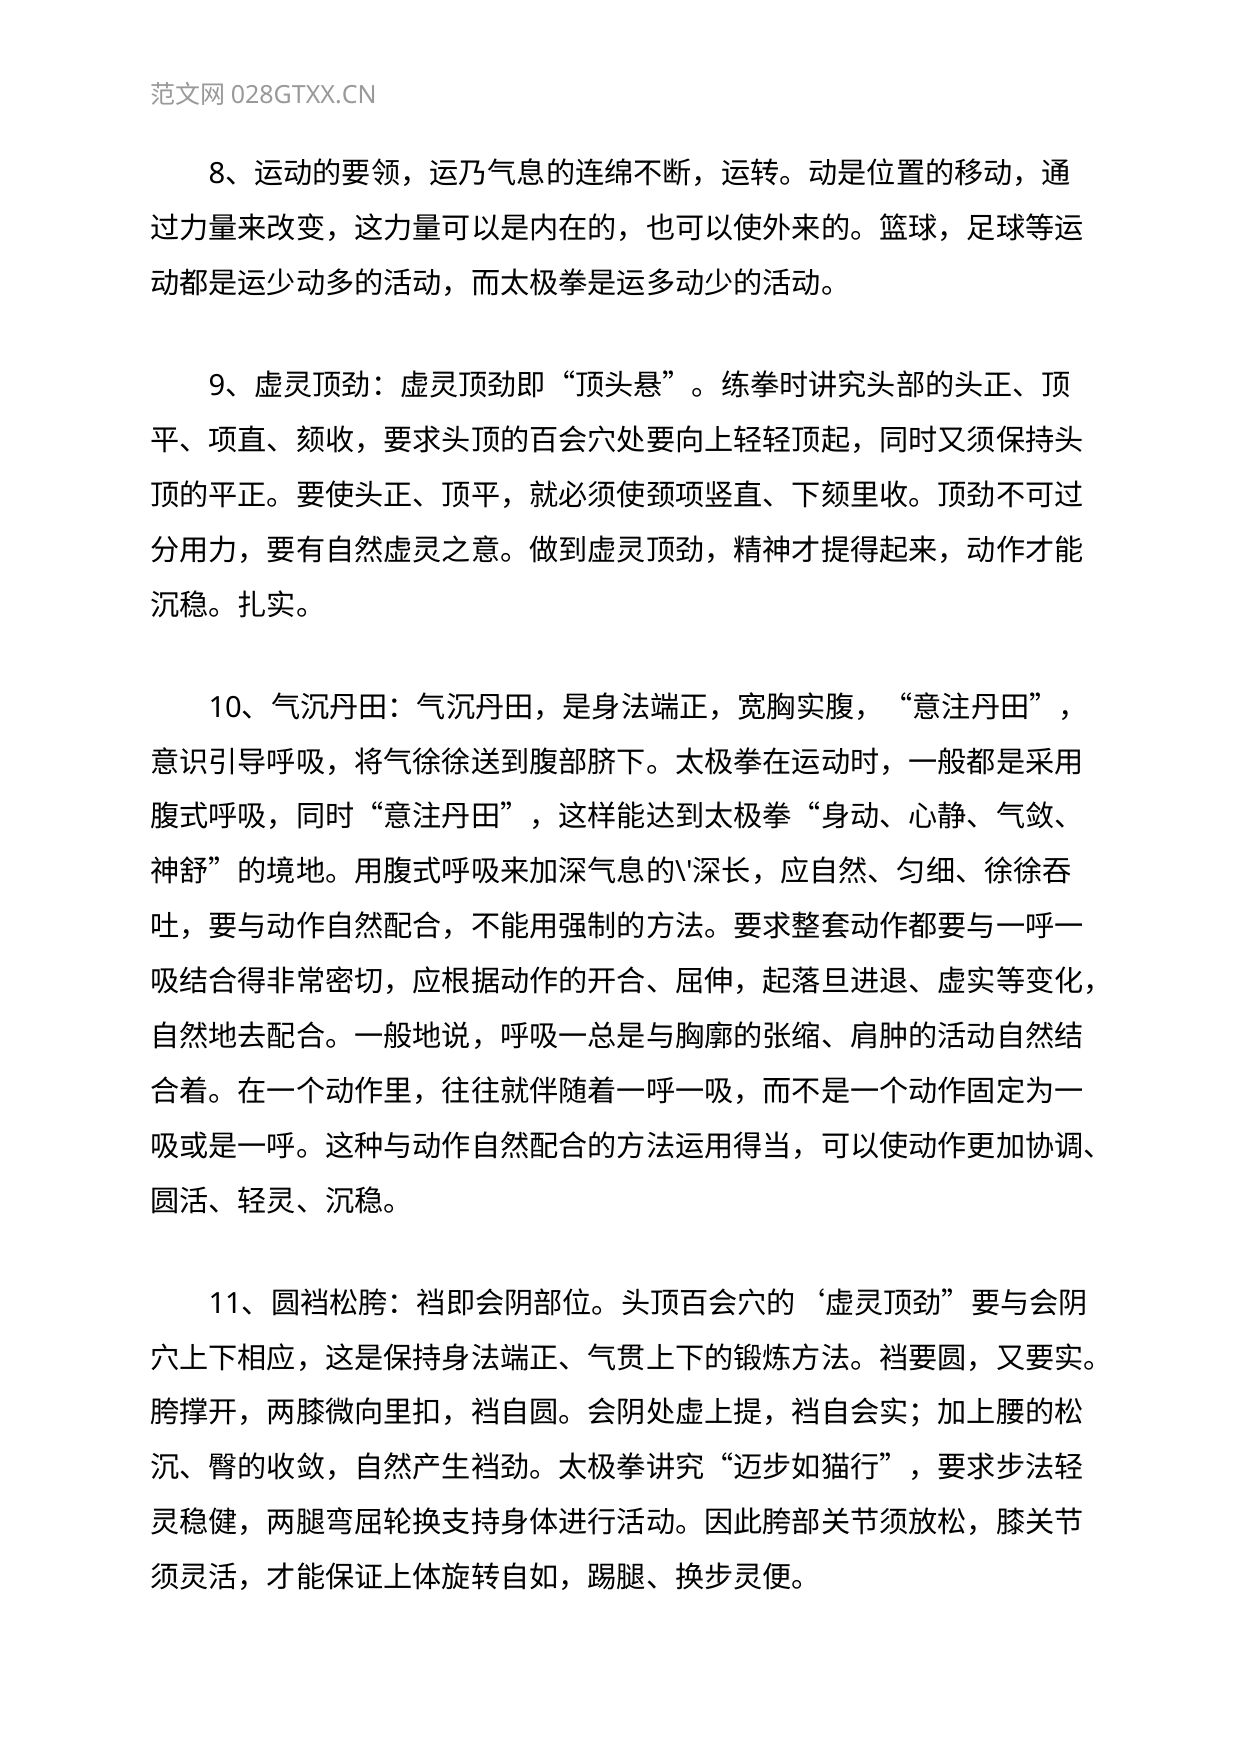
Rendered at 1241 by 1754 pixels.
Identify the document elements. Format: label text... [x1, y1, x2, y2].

text 9、虚灵顶劲：虚灵顶劲即“顶头悬”。练拳时讲究头部的头正、顶平、项直、颏收，要求头顶的百会穴处要向上轻轻顶起，同时又须保持头顶的平正。要使头正、顶平，就必须使颈项竖直、下颏里收。顶劲不可过分用力，要有自然虚灵之意。做到虚灵顶劲，精神才提得起来，动作才能沉稳。扎实。 [150, 362, 1090, 624]
text 10、气沉丹田：气沉丹田，是身法端正，宽胸实腹，“意注丹田”，意识引导呼吸，将气徐徐送到腹部脐下。太极拳在运动时，一般都是采用腹式呼吸，同时“意注丹田”，这样能达到太极拳“身动、心静、气敛、神舒”的境地。用腹式呼吸来加深气息的\'深长，应自然、匀细、徐徐吞吐，要与动作自然配合，不能用强制的方法。要求整套动作都要与一呼一吸结合得非常密切，应根据动作的开合、屈伸，起落旦进退、虚实等变化，自然地去配合。一般地说，呼吸一总是与胸廓的张缩、肩肿的活动自然结合着。在一个动作里，往往就伴随着一呼一吸，而不是一个动作固定为一吸或是一呼。这种与动作自然配合的方法运用得当，可以使动作更加协调、圆活、轻灵、沉稳。 [150, 683, 1090, 1220]
text 8、运动的要领，运乃气息的连绵不断，运转。动是位置的移动，通过力量来改变，这力量可以是内在的，也可以使外来的。篮球，足球等运动都是运少动多的活动，而太极拳是运多动少的活动。 [150, 150, 1090, 302]
text 11、圆裆松胯：裆即会阴部位。头顶百会穴的‘虚灵顶劲”要与会阴穴上下相应，这是保持身法端正、气贯上下的锻炼方法。裆要圆，又要实。胯撑开，两膝微向里扣，裆自圆。会阴处虚上提，裆自会实；加上腰的松沉、臀的收敛，自然产生裆劲。太极拳讲究“迈步如猫行”，要求步法轻灵稳健，两腿弯屈轮换支持身体进行活动。因此胯部关节须放松，膝关节须灵活，才能保证上体旋转自如，踢腿、换步灵便。 [150, 1279, 1090, 1596]
